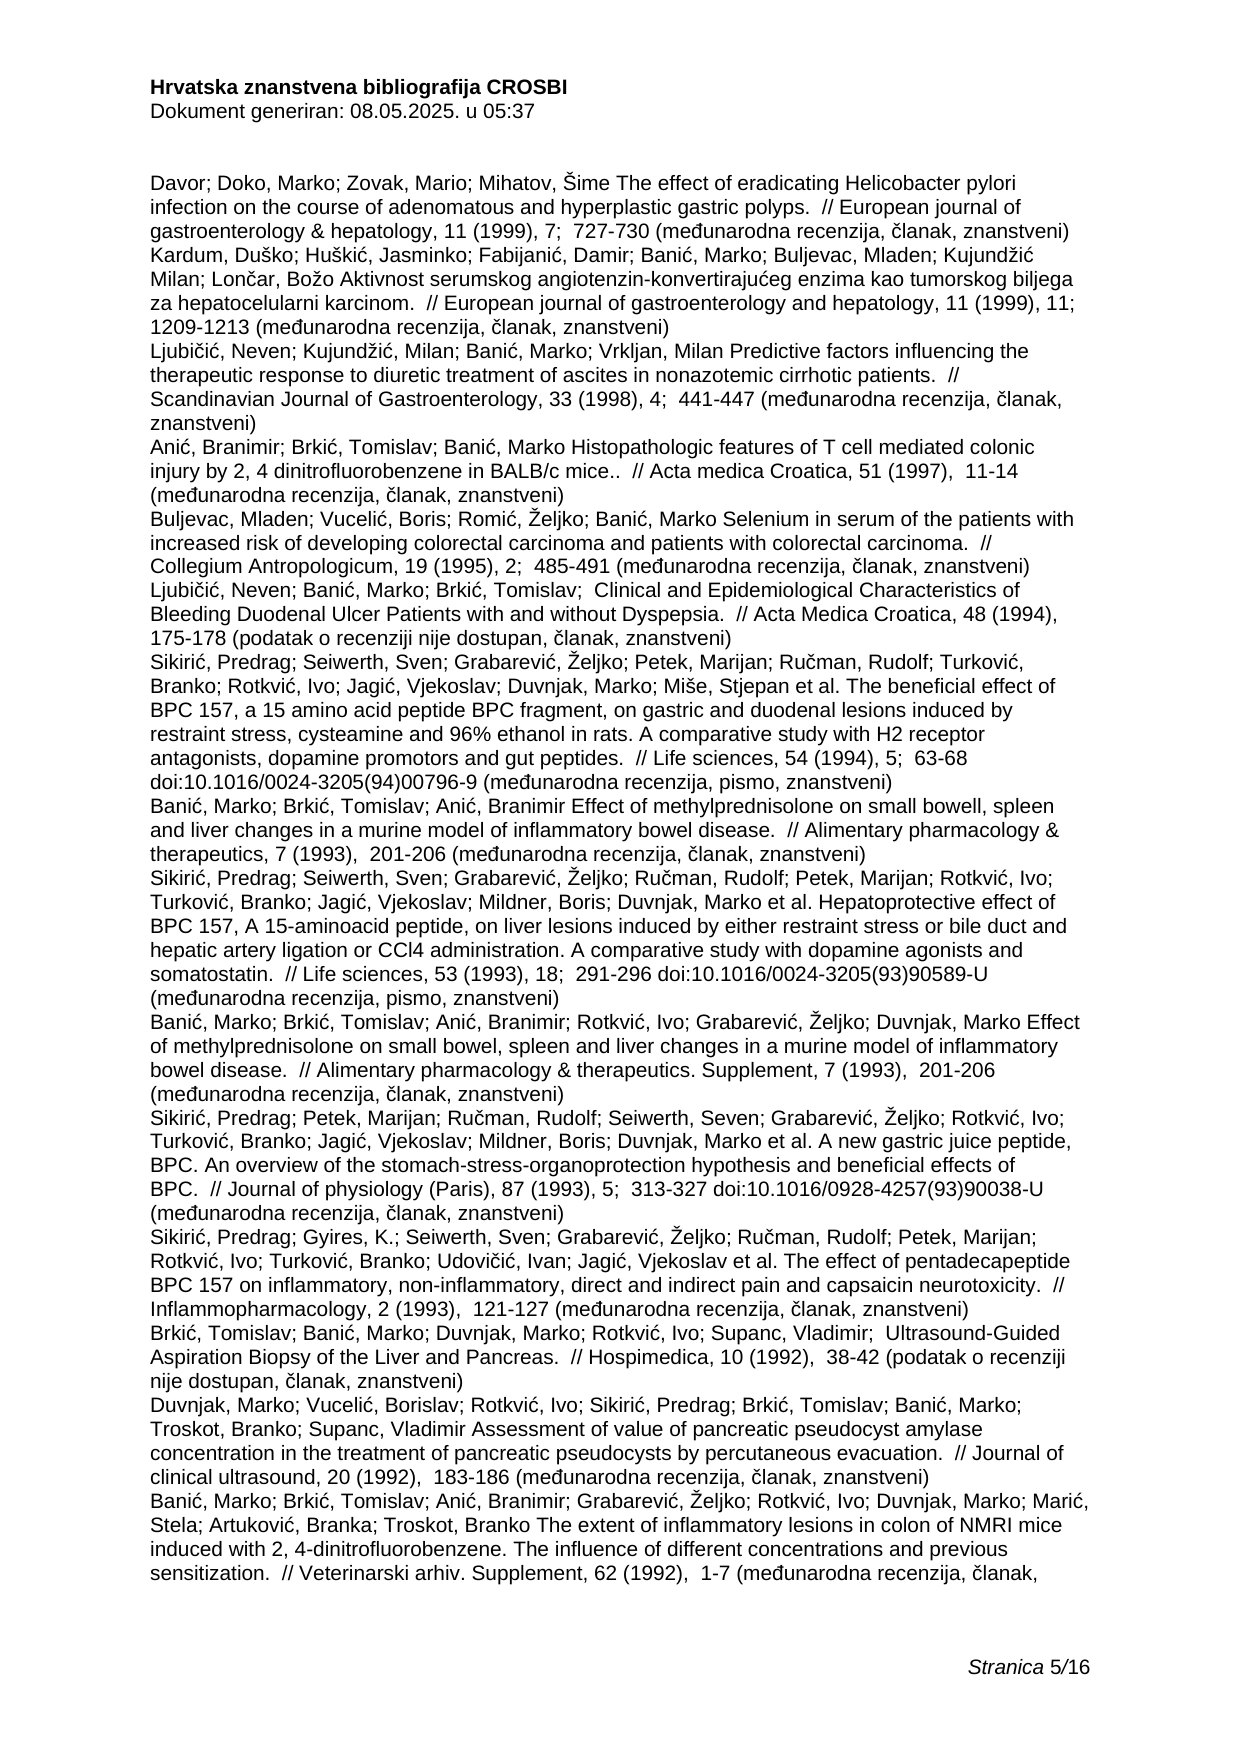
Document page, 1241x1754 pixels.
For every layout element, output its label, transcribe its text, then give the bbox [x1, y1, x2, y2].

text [150, 171, 1090, 243]
text Ljubičić, Neven; Banić, Marko; Brkić, Tomislav; [150, 578, 1090, 650]
text Banić, Marko; Brkić, Tomislav; Anić, Branimir [150, 794, 1090, 866]
text Kardum, Duško; Huškić, Jasminko; Fabijanić, Damir; Banić, Marko; Buljevac, Mladen; Kujundžić Milan; Lončar, Božo [150, 243, 1090, 339]
text Duvnjak, Marko; Vucelić, Borislav; Rotkvić, Ivo; Sikirić, Predrag; Brkić, Tomislav; Banić, Marko; Troskot, Branko; Supanc, Vladimir [150, 1393, 1090, 1489]
text Brkić, Tomislav; Banić, Marko; Duvnjak, Marko; Rotkvić, Ivo; Supanc, Vladimir; [150, 1321, 1090, 1393]
text Sikirić, Predrag; Gyires, K.; Seiwerth, Sven; Grabarević, Željko; Ručman, Rudolf; Petek, Marijan; Rotkvić, Ivo; Turković, Branko; Udovičić, Ivan; Jagić, Vjekoslav et al. [150, 1225, 1090, 1321]
text Ljubičić, Neven; Kujundžić, Milan; Banić, Marko; Vrkljan, Milan [150, 339, 1090, 434]
text Banić, Marko; Brkić, Tomislav; Anić, Branimir; Rotkvić, Ivo; Grabarević, Željko; Duvnjak, Marko [150, 1009, 1090, 1105]
text Sikirić, Predrag; Seiwerth, Sven; Grabarević, Željko; Petek, Marijan; Ručman, Rudolf; Turković, Branko; Rotkvić, Ivo; Jagić, Vjekoslav; Duvnjak, Marko; Miše, Stjepan et al. [150, 650, 1090, 794]
text Buljevac, Mladen; Vucelić, Boris; Romić, Željko; Banić, Marko [150, 506, 1090, 578]
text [150, 1489, 1090, 1584]
text Sikirić, Predrag; Seiwerth, Sven; Grabarević, Željko; Ručman, Rudolf; Petek, Marijan; Rotkvić, Ivo; Turković, Branko; Jagić, Vjekoslav; Mildner, Boris; Duvnjak, Marko et al. [150, 866, 1090, 1009]
text Anić, Branimir; Brkić, Tomislav; Banić, Marko [150, 434, 1090, 506]
text Sikirić, Predrag; Petek, Marijan; Ručman, Rudolf; Seiwerth, Seven; Grabarević, Željko; Rotkvić, Ivo; Turković, Branko; Jagić, Vjekoslav; Mildner, Boris; Duvnjak, Marko et al. [150, 1105, 1090, 1225]
